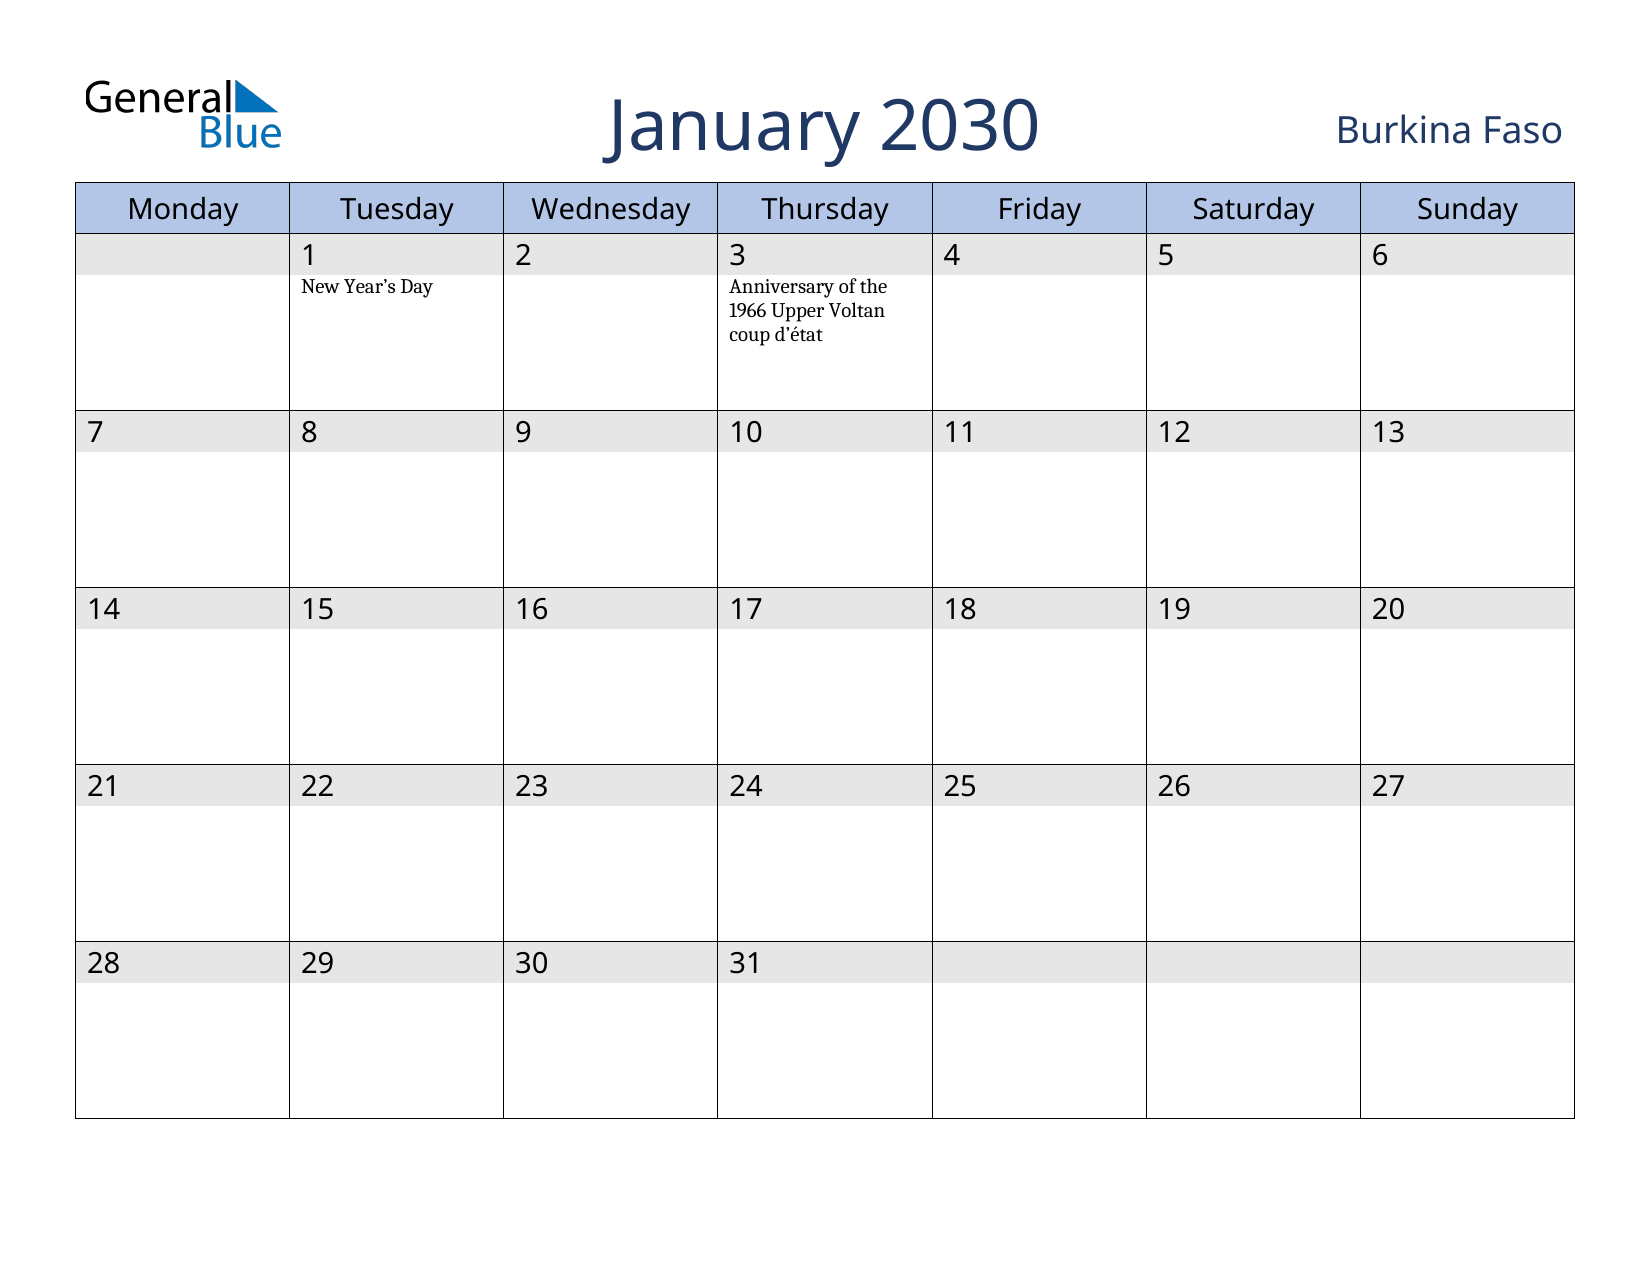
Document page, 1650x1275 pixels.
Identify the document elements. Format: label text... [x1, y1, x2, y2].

table_cell [1361, 806, 1574, 941]
table_cell [1147, 452, 1360, 587]
table_cell [1147, 629, 1360, 764]
table_cell 16 [504, 588, 717, 629]
table_cell 24 [718, 765, 932, 806]
table_cell [1361, 275, 1574, 410]
table_cell 17 [718, 588, 932, 629]
table_cell [504, 452, 717, 587]
table_cell [76, 629, 289, 764]
table_cell [504, 275, 717, 410]
table_cell [1361, 942, 1574, 983]
table_cell 12 [1147, 411, 1360, 452]
table_cell [504, 983, 717, 1118]
table_cell 26 [1147, 765, 1360, 806]
table_cell [718, 629, 932, 764]
table_cell 6 [1361, 234, 1574, 275]
table_cell [933, 942, 1146, 983]
table_cell [1147, 806, 1360, 941]
table_cell 11 [933, 411, 1146, 452]
table_header January 2030 [504, 75, 1146, 182]
table_cell 23 [504, 765, 717, 806]
table_cell 22 [290, 765, 503, 806]
table_cell [290, 629, 503, 764]
table_cell New Year’s Day [290, 275, 503, 410]
table_cell 31 [718, 942, 932, 983]
table_cell 8 [290, 411, 503, 452]
table_cell [718, 452, 932, 587]
table_header Burkina Faso [1146, 75, 1574, 182]
table_cell [504, 629, 717, 764]
table_cell [76, 275, 289, 410]
table_cell Thursday [718, 183, 932, 233]
table_cell [1361, 629, 1574, 764]
table_cell [290, 806, 503, 941]
table_cell 19 [1147, 588, 1360, 629]
table_cell Tuesday [290, 183, 503, 233]
table_cell [504, 806, 717, 941]
table_cell 4 [933, 234, 1146, 275]
table_cell 27 [1361, 765, 1574, 806]
table_cell [718, 806, 932, 941]
table_cell [76, 983, 289, 1118]
table_cell [1147, 942, 1360, 983]
table_cell Saturday [1147, 183, 1360, 233]
table_cell Monday [76, 183, 289, 233]
table_cell [1147, 983, 1360, 1118]
table_cell Sunday [1361, 183, 1574, 233]
table_cell 25 [933, 765, 1146, 806]
picture [86, 80, 281, 148]
table_cell [933, 629, 1146, 764]
table_cell 1 [290, 234, 503, 275]
table_cell [290, 452, 503, 587]
table_cell 20 [1361, 588, 1574, 629]
table_cell [290, 983, 503, 1118]
table_cell 10 [718, 411, 932, 452]
table_cell 7 [76, 411, 289, 452]
table_cell 21 [76, 765, 289, 806]
table_cell [76, 234, 289, 275]
table_cell 5 [1147, 234, 1360, 275]
table_cell 2 [504, 234, 717, 275]
table_cell 14 [76, 588, 289, 629]
table_cell 18 [933, 588, 1146, 629]
table_cell 15 [290, 588, 503, 629]
table_cell [718, 983, 932, 1118]
table_cell [76, 452, 289, 587]
table_cell [76, 806, 289, 941]
table_header [76, 75, 503, 182]
table_cell 13 [1361, 411, 1574, 452]
table_cell Wednesday [504, 183, 717, 233]
table_cell [933, 806, 1146, 941]
table_cell [933, 275, 1146, 410]
table_cell 3 [718, 234, 932, 275]
table_cell Anniversary of the 1966 Upper Voltan coup d’état [718, 275, 932, 410]
table_cell [933, 452, 1146, 587]
table_cell [1147, 275, 1360, 410]
table_cell 29 [290, 942, 503, 983]
table_cell [1361, 452, 1574, 587]
table_cell Friday [933, 183, 1146, 233]
table_cell 28 [76, 942, 289, 983]
table_cell 9 [504, 411, 717, 452]
table_cell [933, 983, 1146, 1118]
table_cell 30 [504, 942, 717, 983]
table_cell [1361, 983, 1574, 1118]
